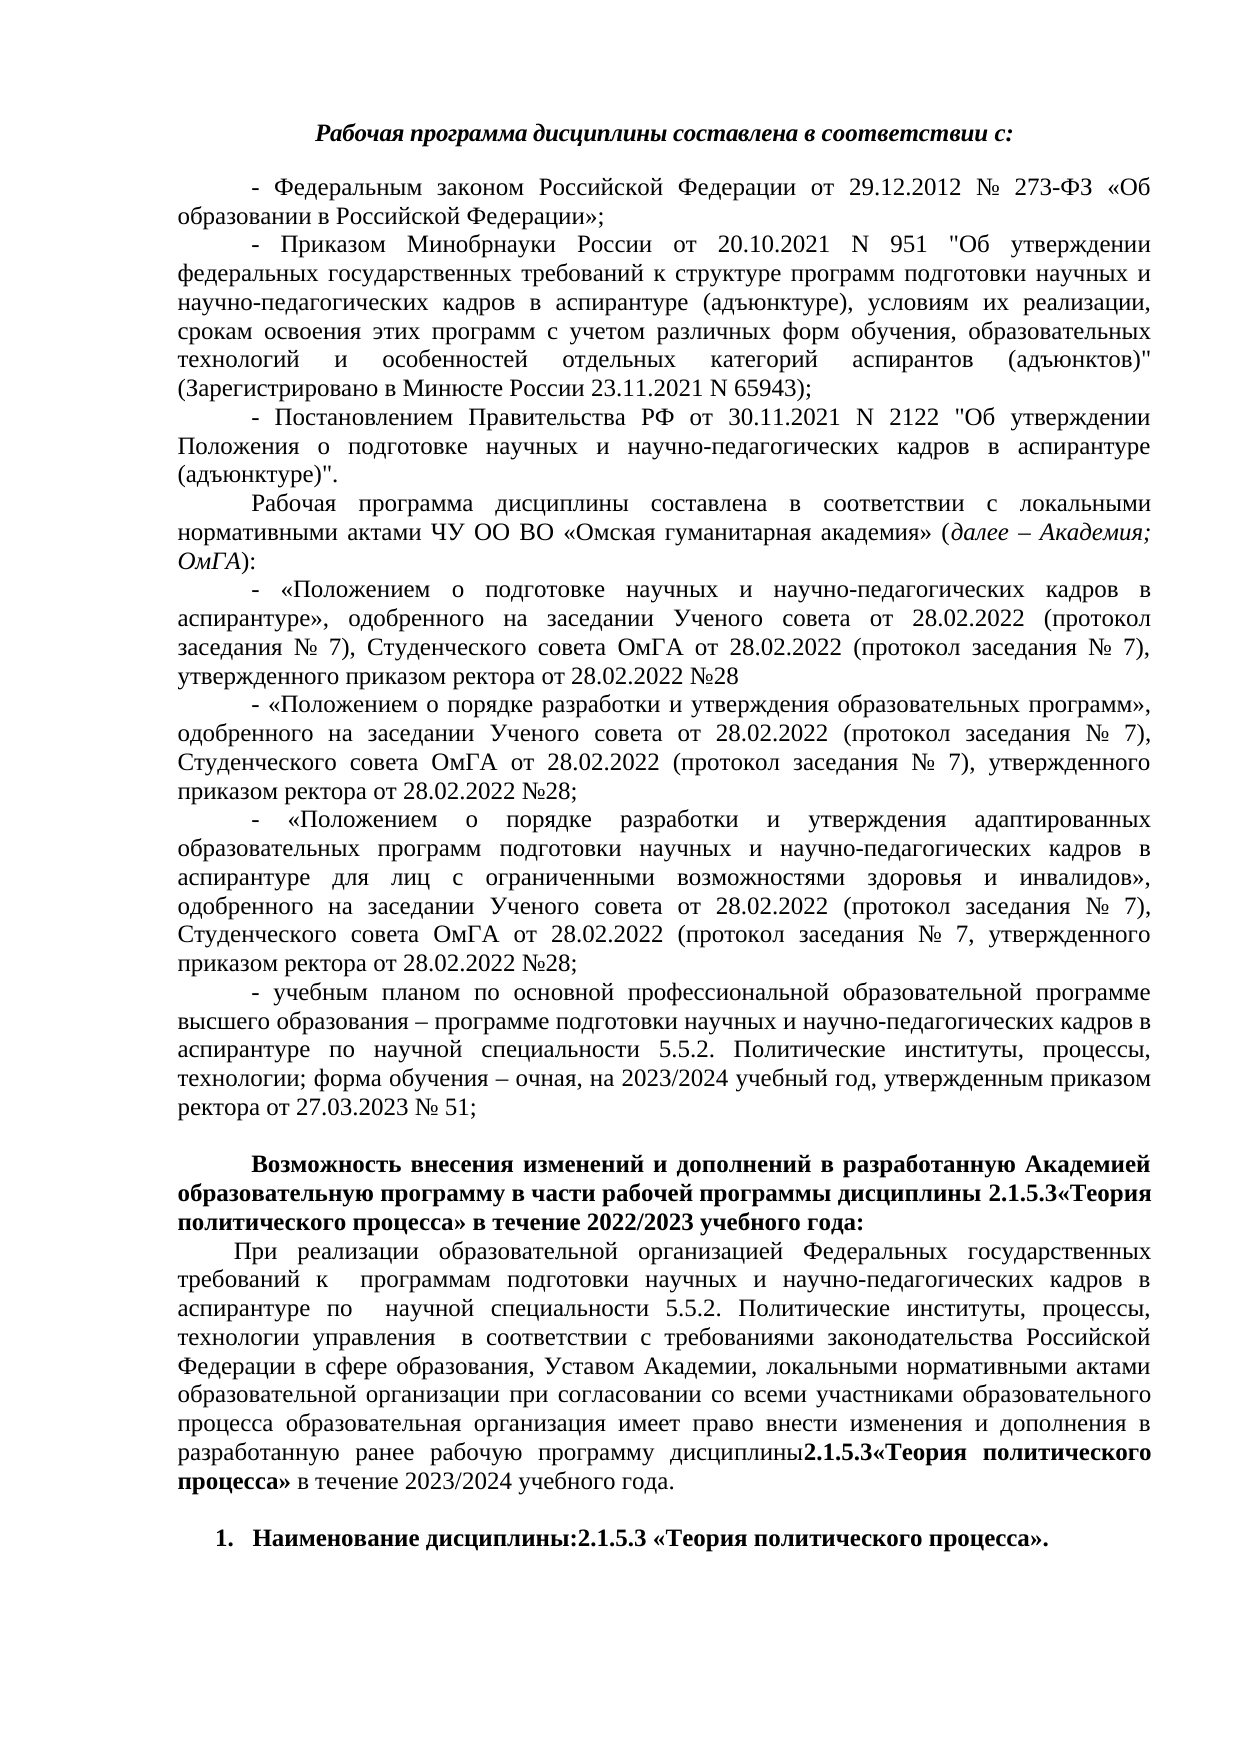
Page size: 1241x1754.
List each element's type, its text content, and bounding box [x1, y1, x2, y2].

text При реализации образовательной организацией Федеральных государственных требований к программам подготовки научных и научно-педагогических кадров в аспирантуре по научной специальности 5.5.2. Политические институты, процессы, технологии управления в соответствии с требованиями законодательства Российской Федерации в сфере образования, Уставом Академии, локальными нормативными актами образовательной организации при согласовании со всеми участниками образовательного процесса образовательная организация имеет право внести изменения и дополнения в разработанную ранее рабочую программу дисциплины2.1.5.3«Теория политического процесса» в течение 2023/2024 учебного года. [177, 1236, 1152, 1494]
text - Постановлением Правительства РФ от 30.11.2021 N 2122 "Об утверждении Положения о подготовке научных и научно-педагогических кадров в аспирантуре (адъюнктуре)". [177, 402, 1152, 488]
text - «Положением о порядке разработки и утверждения образовательных программ», одобренного на заседании Ученого совета от 28.02.2022 (протокол заседания № 7), Студенческого совета ОмГА от 28.02.2022 (протокол заседания № 7), утвержденного приказом ректора от 28.02.2022 №28; [177, 689, 1152, 804]
text Рабочая программа дисциплины составлена в соответствии с локальными нормативными актами ЧУ ОО ВО «Омская гуманитарная академия» (далее – Академия; ОмГА): [177, 488, 1152, 574]
list Наименование дисциплины:2.1.5.3 «Теория политического процесса». [215, 1523, 1152, 1552]
text - Приказом Минобрнауки России от 20.10.2021 N 951 "Об утверждении федеральных государственных требований к структуре программ подготовки научных и научно-педагогических кадров в аспирантуре (адъюнктуре), условиям их реализации, срокам освоения этих программ с учетом различных форм обучения, образовательных технологий и особенностей отдельных категорий аспирантов (адъюнктов)" (Зарегистрировано в Минюсте России 23.11.2021 N 65943); [177, 229, 1152, 402]
text - «Положением о подготовке научных и научно-педагогических кадров в аспирантуре», одобренного на заседании Ученого совета от 28.02.2022 (протокол заседания № 7), Студенческого совета ОмГА от 28.02.2022 (протокол заседания № 7), утвержденного приказом ректора от 28.02.2022 №28 [177, 574, 1152, 689]
text Рабочая программа дисциплины составлена в соответствии с: [177, 118, 1152, 147]
text - учебным планом по основной профессиональной образовательной программе высшего образования – программе подготовки научных и научно-педагогических кадров в аспирантуре по научной специальности 5.5.2. Политические институты, процессы, технологии; форма обучения – очная, на 2023/2024 учебный год, утвержденным приказом ректора от 27.03.2023 № 51; [177, 977, 1152, 1121]
text Возможность внесения изменений и дополнений в разработанную Академией образовательную программу в части рабочей программы дисциплины 2.1.5.3«Теория политического процесса» в течение 2022/2023 учебного года: [177, 1149, 1152, 1236]
text - Федеральным законом Российской Федерации от 29.12.2012 № 273-ФЗ «Об образовании в Российской Федерации»; [177, 172, 1152, 229]
text - «Положением о порядке разработки и утверждения адаптированных образовательных программ подготовки научных и научно-педагогических кадров в аспирантуре для лиц с ограниченными возможностями здоровья и инвалидов», одобренного на заседании Ученого совета от 28.02.2022 (протокол заседания № 7), Студенческого совета ОмГА от 28.02.2022 (протокол заседания № 7, утвержденного приказом ректора от 28.02.2022 №28; [177, 804, 1152, 977]
